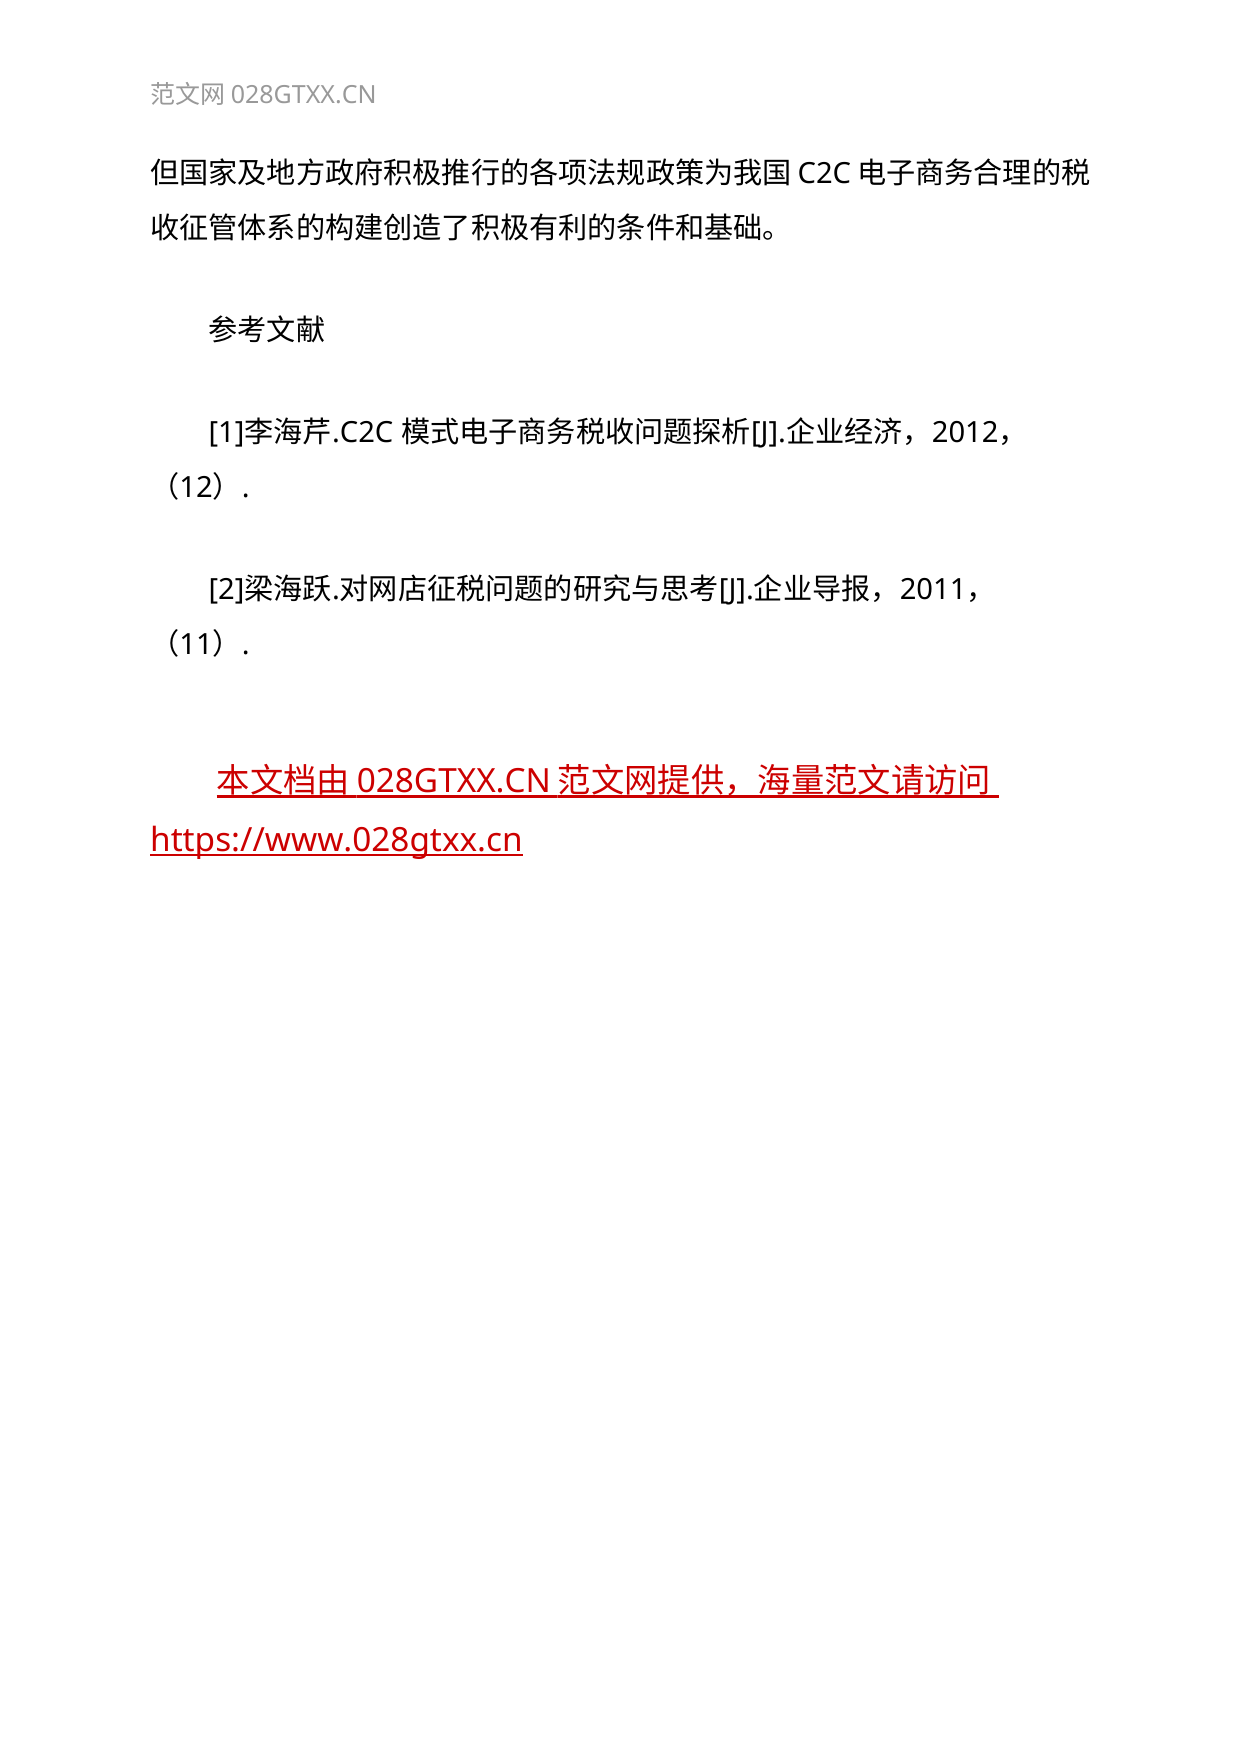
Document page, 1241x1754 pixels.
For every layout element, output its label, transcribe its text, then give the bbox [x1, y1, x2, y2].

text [150, 150, 1090, 247]
text [2]梁海跃.对网店征税问题的研究与思考[J].企业导报，2011，（11）. [150, 566, 1090, 663]
text 参考文献 [150, 307, 1090, 349]
text 本文档由028GTXX.CN范文网提供，海量范文请访问 https://www.028gtxx.cn [150, 754, 1090, 861]
text [1]李海芹.C2C 模式电子商务税收问题探析[J].企业经济，2012，（12）. [150, 408, 1090, 506]
